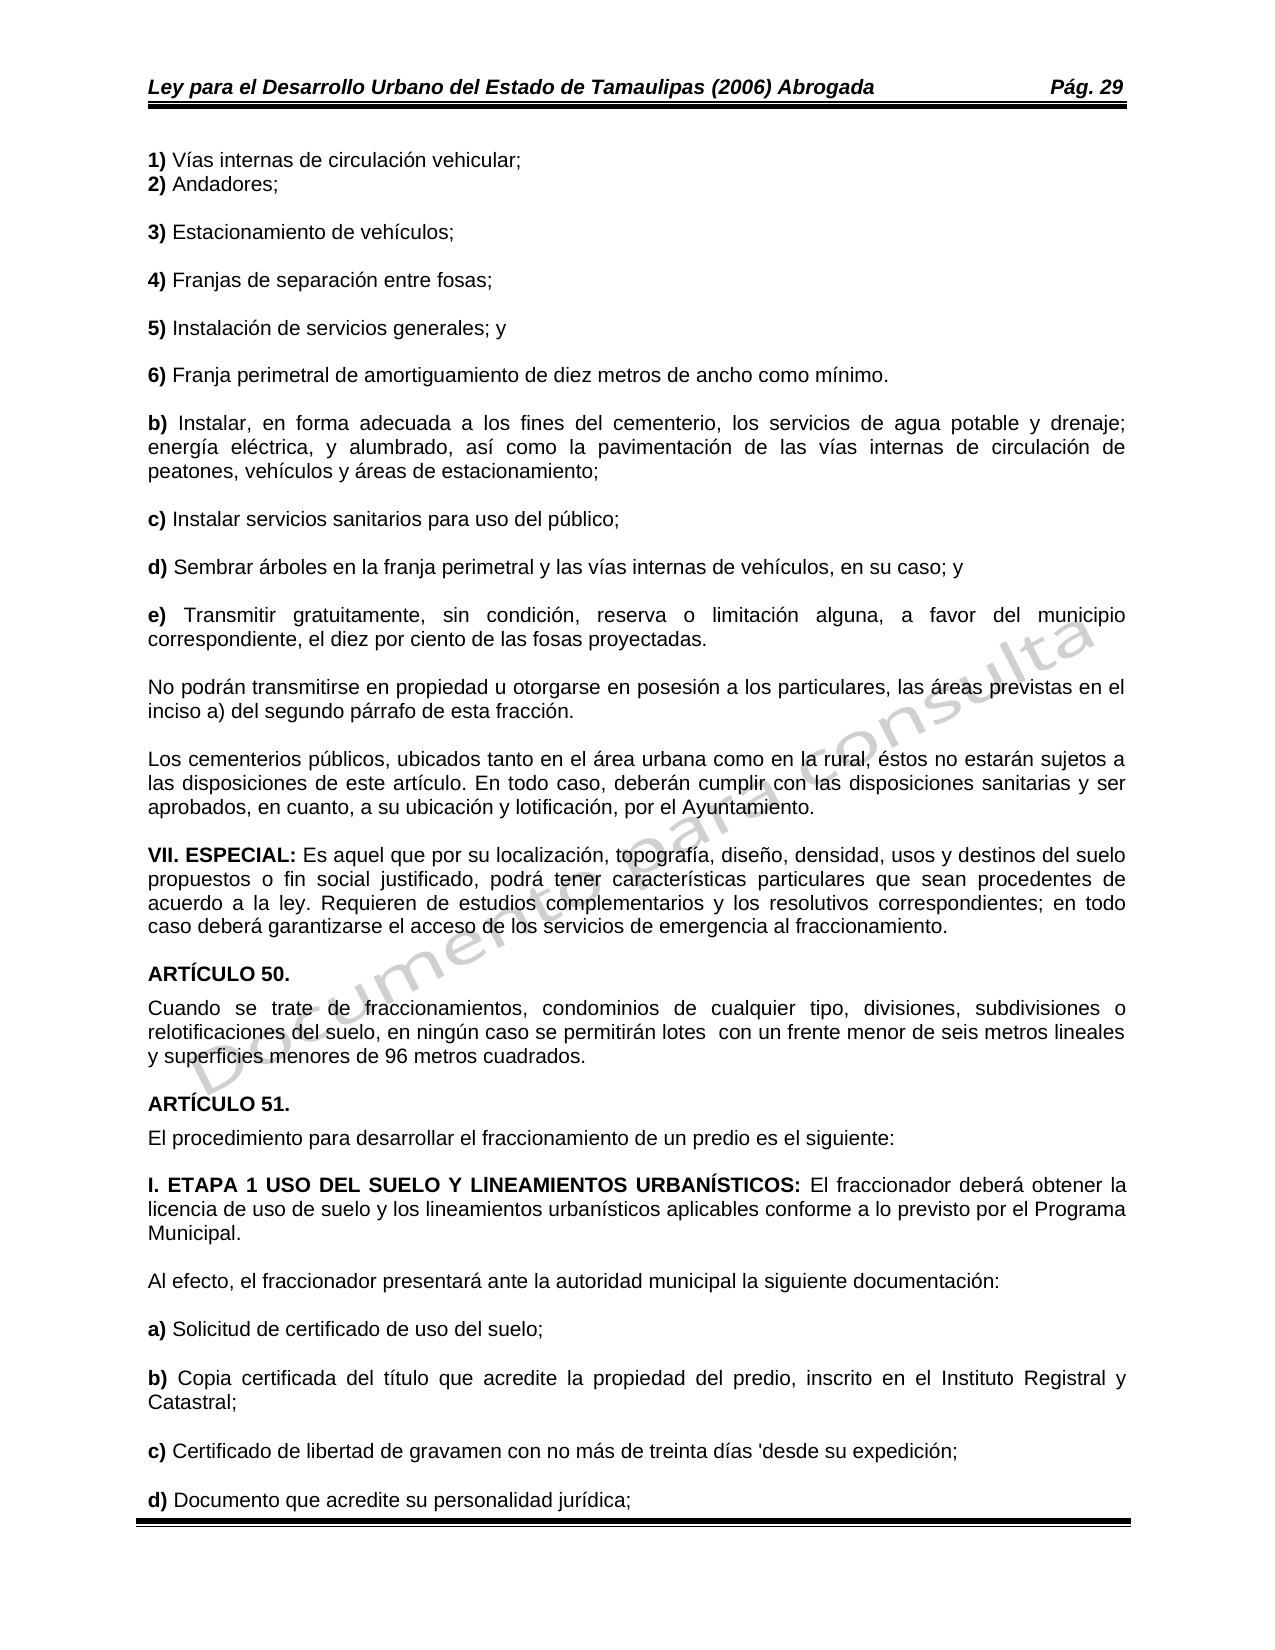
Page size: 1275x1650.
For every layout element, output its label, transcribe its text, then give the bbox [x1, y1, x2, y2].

text Cuando se trate de fraccionamientos, condominios de cualquier tipo, divisiones, subdivisiones o relotificaciones del suelo, en ningún caso se permitirán lotes con un frente menor de seis metros lineales y superficies menores de . [148, 996, 1127, 1068]
text 4) Franjas de separación entre fosas; [148, 267, 1127, 291]
text 5) Instalación de servicios generales; y [148, 315, 1127, 339]
text c) Instalar servicios sanitarios para uso del público; [148, 507, 1127, 531]
text 3) Estacionamiento de vehículos; [148, 219, 1127, 243]
text a) Solicitud de certificado de uso del suelo; [148, 1317, 1127, 1341]
text VII. ESPECIAL: Es aquel que por su localización, topografía, diseño, densidad, usos y destinos del suelo propuestos o fin social justificado, podrá tener características particulares que sean procedentes de acuerdo a la ley. Requieren de estudios complementarios y los resolutivos correspondientes; en todo caso deberá garantizarse el acceso de los servicios de emergencia al fraccionamiento. [148, 842, 1127, 938]
text Los cementerios públicos, ubicados tanto en el área urbana como en la rural, éstos no estarán sujetos a las disposiciones de este artículo. En todo caso, deberán cumplir con las disposiciones sanitarias y ser aprobados, en cuanto, a su ubicación y lotificación, por el Ayuntamiento. [148, 747, 1127, 818]
text El procedimiento para desarrollar el fraccionamiento de un predio es el siguiente: [148, 1125, 1127, 1149]
text c) Certificado de libertad de gravamen con no más de treinta días 'desde su expedición; [148, 1439, 1127, 1463]
text e) Transmitir gratuitamente, sin condición, reserva o limitación alguna, a favor del municipio correspondiente, el diez por ciento de las fosas proyectadas. [148, 603, 1127, 651]
text No podrán transmitirse en propiedad u otorgarse en posesión a los particulares, las áreas previstas en el inciso a) del segundo párrafo de esta fracción. [148, 675, 1127, 723]
text d) Sembrar árboles en la franja perimetral y las vías internas de vehículos, en su caso; y [148, 555, 1127, 579]
text I. ETAPA 1 USO DEL SUELO Y LlNEAMIENTOS URBANÍSTICOS: El fraccionador deberá obtener la licencia de uso de suelo y los lineamientos urbanísticos aplicables conforme a lo previsto por el Programa Municipal. [148, 1173, 1127, 1245]
text 6) Franja perimetral de amortiguamiento de diez metros de ancho como mínimo. [148, 363, 1127, 387]
text b) Instalar, en forma adecuada a los fines del cementerio, los servicios de agua potable y drenaje; energía eléctrica, y alumbrado, así como la pavimentación de las vías internas de circulación de peatones, vehículos y áreas de estacionamiento; [148, 411, 1127, 483]
text Al efecto, el fraccionador presentará ante la autoridad municipal la siguiente documentación: [148, 1269, 1127, 1293]
text ARTÍCULO 50. [148, 962, 1127, 986]
text 2) Andadores; [148, 172, 1127, 196]
text 1) Vías internas de circulación vehicular; [148, 148, 1127, 172]
text d) Documento que acredite su personalidad jurídica; [148, 1488, 1127, 1512]
text b) Copia certificada del título que acredite la propiedad del predio, inscrito en el Instituto Registral y Catastral; [148, 1366, 1127, 1414]
text ARTÍCULO 51. [148, 1092, 1127, 1116]
